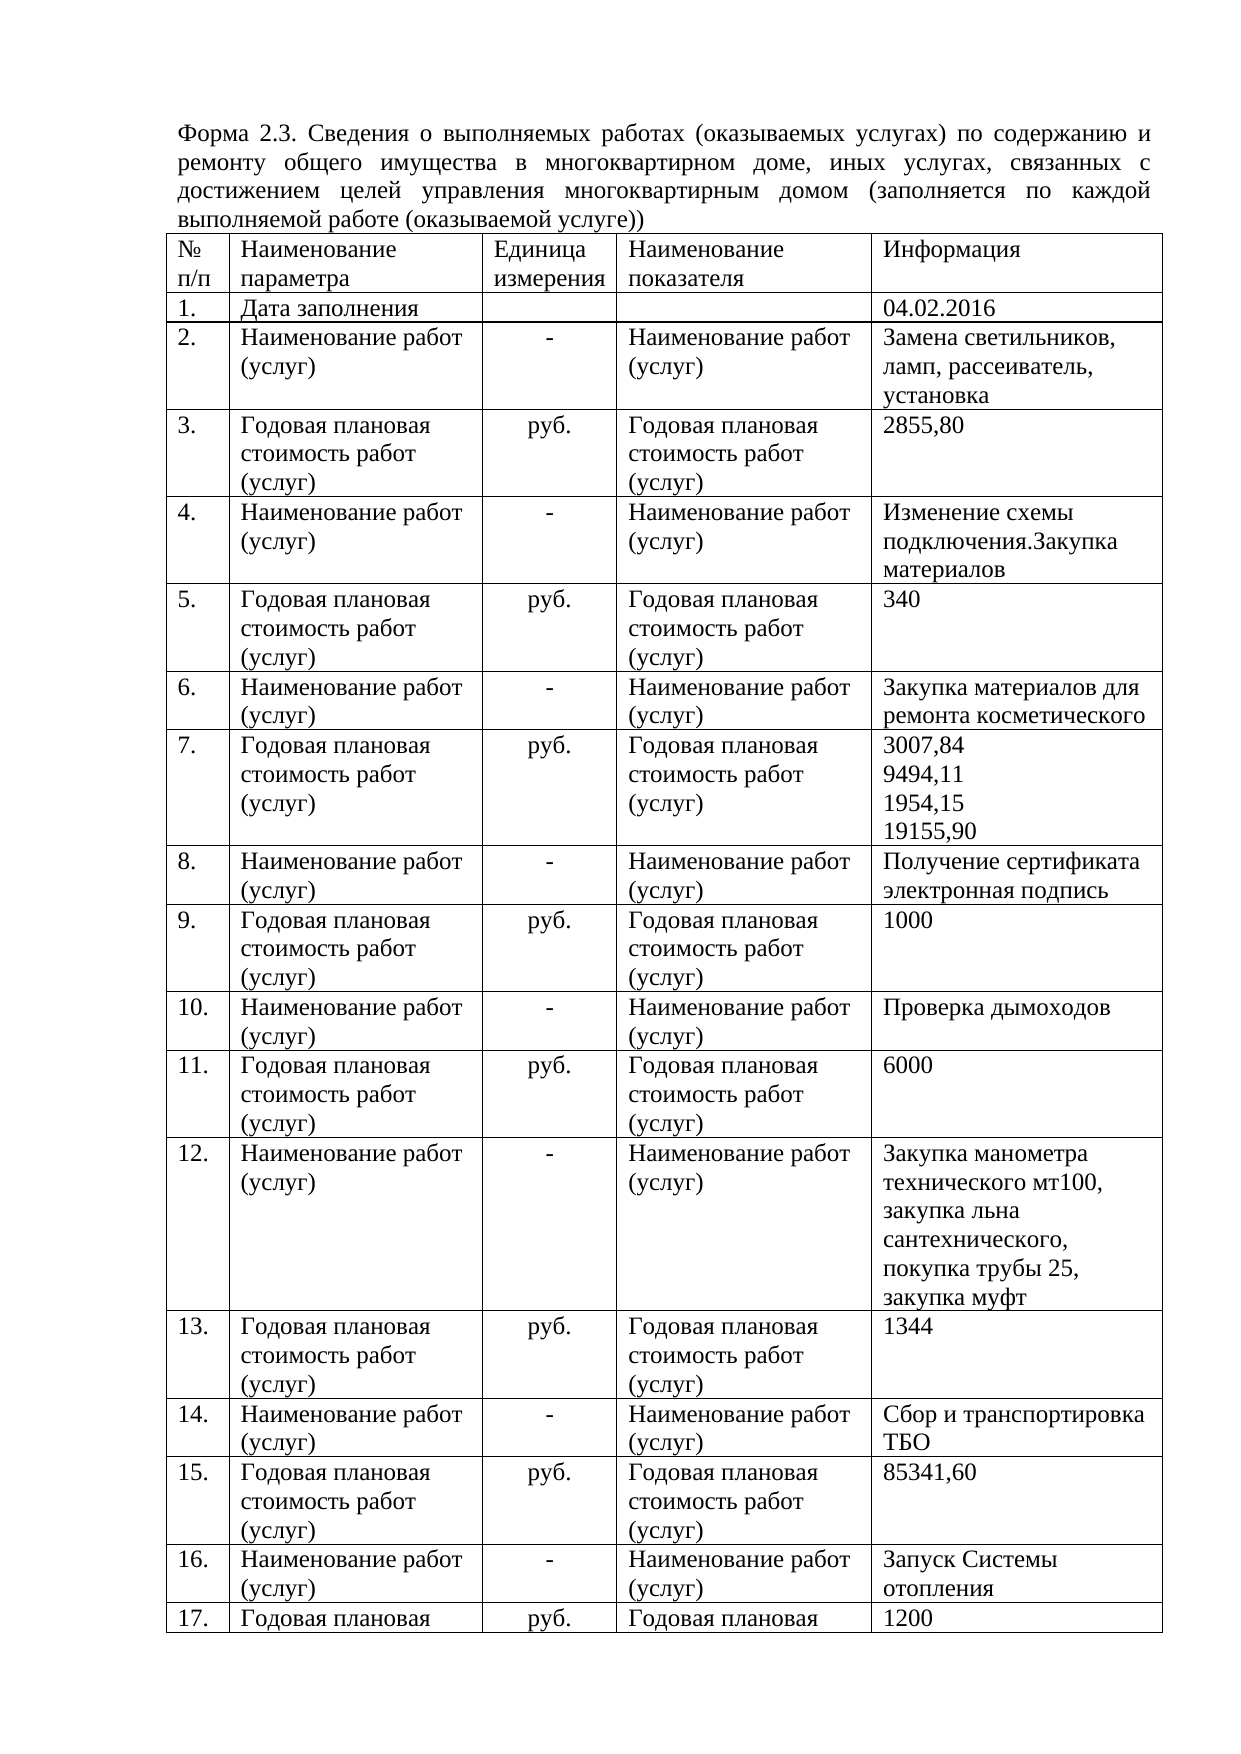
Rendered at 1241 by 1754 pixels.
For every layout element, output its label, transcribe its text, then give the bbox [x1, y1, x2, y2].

table_cell Годовая плановая стоимость работ (услуг) [617, 1051, 871, 1137]
table_cell [167, 293, 229, 321]
table_cell [167, 584, 229, 671]
table_cell [167, 846, 229, 904]
table_cell руб. [483, 410, 616, 496]
table_cell Дата заполнения [230, 293, 482, 321]
table_cell 1344 [872, 1311, 1162, 1398]
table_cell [230, 1603, 482, 1632]
table_cell Годовая плановая стоимость работ (услуг) [230, 1051, 482, 1137]
table_cell [167, 1603, 229, 1632]
table_cell Годовая плановая стоимость работ (услуг) [617, 905, 871, 991]
table_cell Наименование работ (услуг) [230, 497, 482, 583]
table_cell Годовая плановая стоимость работ (услуг) [230, 410, 482, 496]
table_cell Наименование работ (услуг) [230, 1545, 482, 1602]
table_cell руб. [483, 584, 616, 671]
table_cell Наименование работ (услуг) [230, 846, 482, 904]
table_cell Наименование работ (услуг) [230, 323, 482, 409]
table_cell Годовая плановая стоимость работ (услуг) [617, 1457, 871, 1543]
table_header Наименование параметра [230, 234, 482, 292]
table_cell [167, 1457, 229, 1543]
table_cell - [483, 1545, 616, 1602]
table_cell Годовая плановая стоимость работ (услуг) [230, 730, 482, 845]
table_cell Годовая плановая стоимость работ (услуг) [230, 584, 482, 671]
table_cell [167, 905, 229, 991]
table_cell [167, 410, 229, 496]
table_cell руб. [483, 905, 616, 991]
table_cell [167, 992, 229, 1049]
table_cell Наименование работ (услуг) [617, 846, 871, 904]
table_cell руб. [483, 1311, 616, 1398]
table_header № п/п [167, 234, 229, 292]
table_cell 6000 [872, 1051, 1162, 1137]
table_cell Наименование работ (услуг) [617, 323, 871, 409]
table_cell руб. [483, 730, 616, 845]
table_cell Наименование работ (услуг) [230, 1138, 482, 1310]
text Форма 2.3. Сведения о выполняемых работах (оказываемых услугах) по содержанию и ремонту общего имущества в многоквартирном доме, иных услугах, связанных с достижением целей управления многоквартирным домом (заполняется по каждой выполняемой работе (оказываемой услуге)) [177, 118, 1152, 233]
table_cell - [483, 672, 616, 729]
table_cell 2855,80 [872, 410, 1162, 496]
table_cell Годовая плановая стоимость работ (услуг) [617, 410, 871, 496]
table_cell - [483, 992, 616, 1049]
table_cell Годовая плановая стоимость работ (услуг) [230, 1311, 482, 1398]
table_cell руб. [483, 1603, 616, 1632]
table_cell Наименование работ (услуг) [617, 1399, 871, 1456]
table_cell [167, 1051, 229, 1137]
table_cell 1000 [872, 905, 1162, 991]
table_cell Наименование работ (услуг) [230, 672, 482, 729]
table_cell Закупка материалов для ремонта косметического [872, 672, 1162, 729]
table_cell Наименование работ (услуг) [230, 992, 482, 1049]
table_cell [167, 323, 229, 409]
table_cell [617, 293, 871, 321]
table_cell Наименование работ (услуг) [617, 992, 871, 1049]
table_cell 1200 [872, 1603, 1162, 1632]
table_cell 3007,84 9494,11 1954,15 19155,90 [872, 730, 1162, 845]
table_cell Закупка манометра технического мт100, закупка льна сантехнического, покупка трубы 25, закупка муфт [872, 1138, 1162, 1310]
table_cell Наименование работ (услуг) [617, 1545, 871, 1602]
table_cell - [483, 1138, 616, 1310]
table_header Информация [872, 234, 1162, 292]
table_cell 340 [872, 584, 1162, 671]
table_cell Годовая плановая стоимость работ (услуг) [230, 1457, 482, 1543]
table_cell руб. [483, 1051, 616, 1137]
table_cell Наименование работ (услуг) [617, 497, 871, 583]
table_cell [167, 1545, 229, 1602]
table_cell 85341,60 [872, 1457, 1162, 1543]
table_cell Наименование работ (услуг) [230, 1399, 482, 1456]
table_cell Сбор и транспортировка ТБО [872, 1399, 1162, 1456]
table_cell Наименование работ (услуг) [617, 1138, 871, 1310]
table_cell Замена светильников, ламп, рассеиватель, установка [872, 323, 1162, 409]
table_cell [167, 730, 229, 845]
table_cell - [483, 323, 616, 409]
table_cell - [483, 1399, 616, 1456]
table_cell Годовая плановая стоимость работ (услуг) [617, 584, 871, 671]
table_cell Годовая плановая стоимость работ (услуг) [617, 1311, 871, 1398]
table_cell Запуск Системы отопления [872, 1545, 1162, 1602]
table_cell [167, 1399, 229, 1456]
table_cell Изменение схемы подключения.Закупка материалов [872, 497, 1162, 583]
table_cell Получение сертификата электронная подпись [872, 846, 1162, 904]
table_header Наименование показателя [617, 234, 871, 292]
table_cell Годовая плановая стоимость работ (услуг) [617, 730, 871, 845]
table_header Единица измерения [483, 234, 616, 292]
table_cell [167, 672, 229, 729]
table_cell Проверка дымоходов [872, 992, 1162, 1049]
table_cell [167, 1138, 229, 1310]
table_cell руб. [483, 1457, 616, 1543]
table_cell Годовая плановая стоимость работ (услуг) [230, 905, 482, 991]
table_cell [167, 497, 229, 583]
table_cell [617, 1603, 871, 1632]
table_cell Наименование работ (услуг) [617, 672, 871, 729]
table_cell 04.02.2016 [872, 293, 1162, 321]
table_cell - [483, 846, 616, 904]
table_cell - [483, 497, 616, 583]
table_cell [483, 293, 616, 321]
table_cell [167, 1311, 229, 1398]
